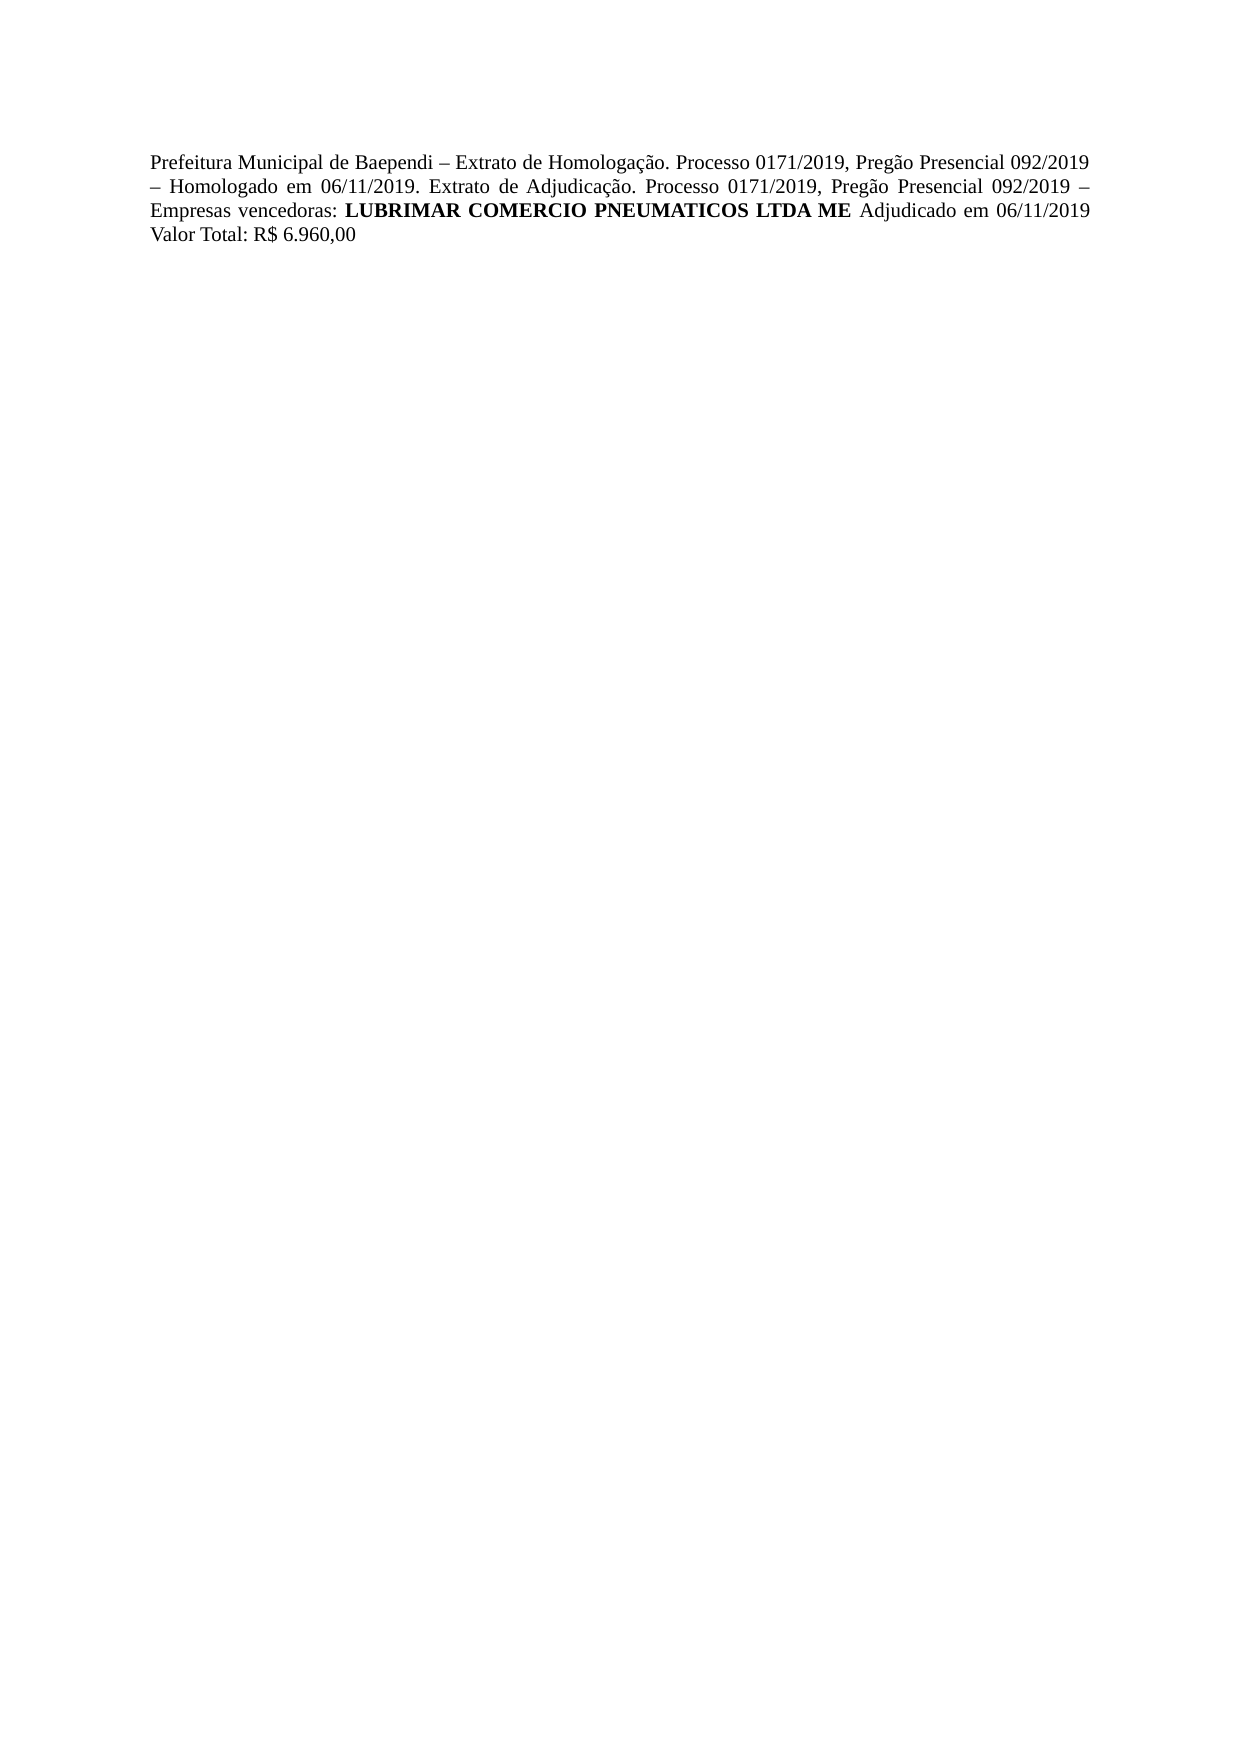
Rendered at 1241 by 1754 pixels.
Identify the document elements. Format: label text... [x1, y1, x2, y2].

text Prefeitura Municipal de Baependi – Extrato de Homologação. Processo 0171/2019, Pregão Presencial 092/2019 – Homologado em 06/11/2019. Extrato de Adjudicação. Processo 0171/2019, Pregão Presencial 092/2019 – Empresas vencedoras: LUBRIMAR COMERCIO PNEUMATICOS LTDA ME Adjudicado em 06/11/2019 Valor Total: R$ 6.960,00 [150, 150, 1090, 246]
